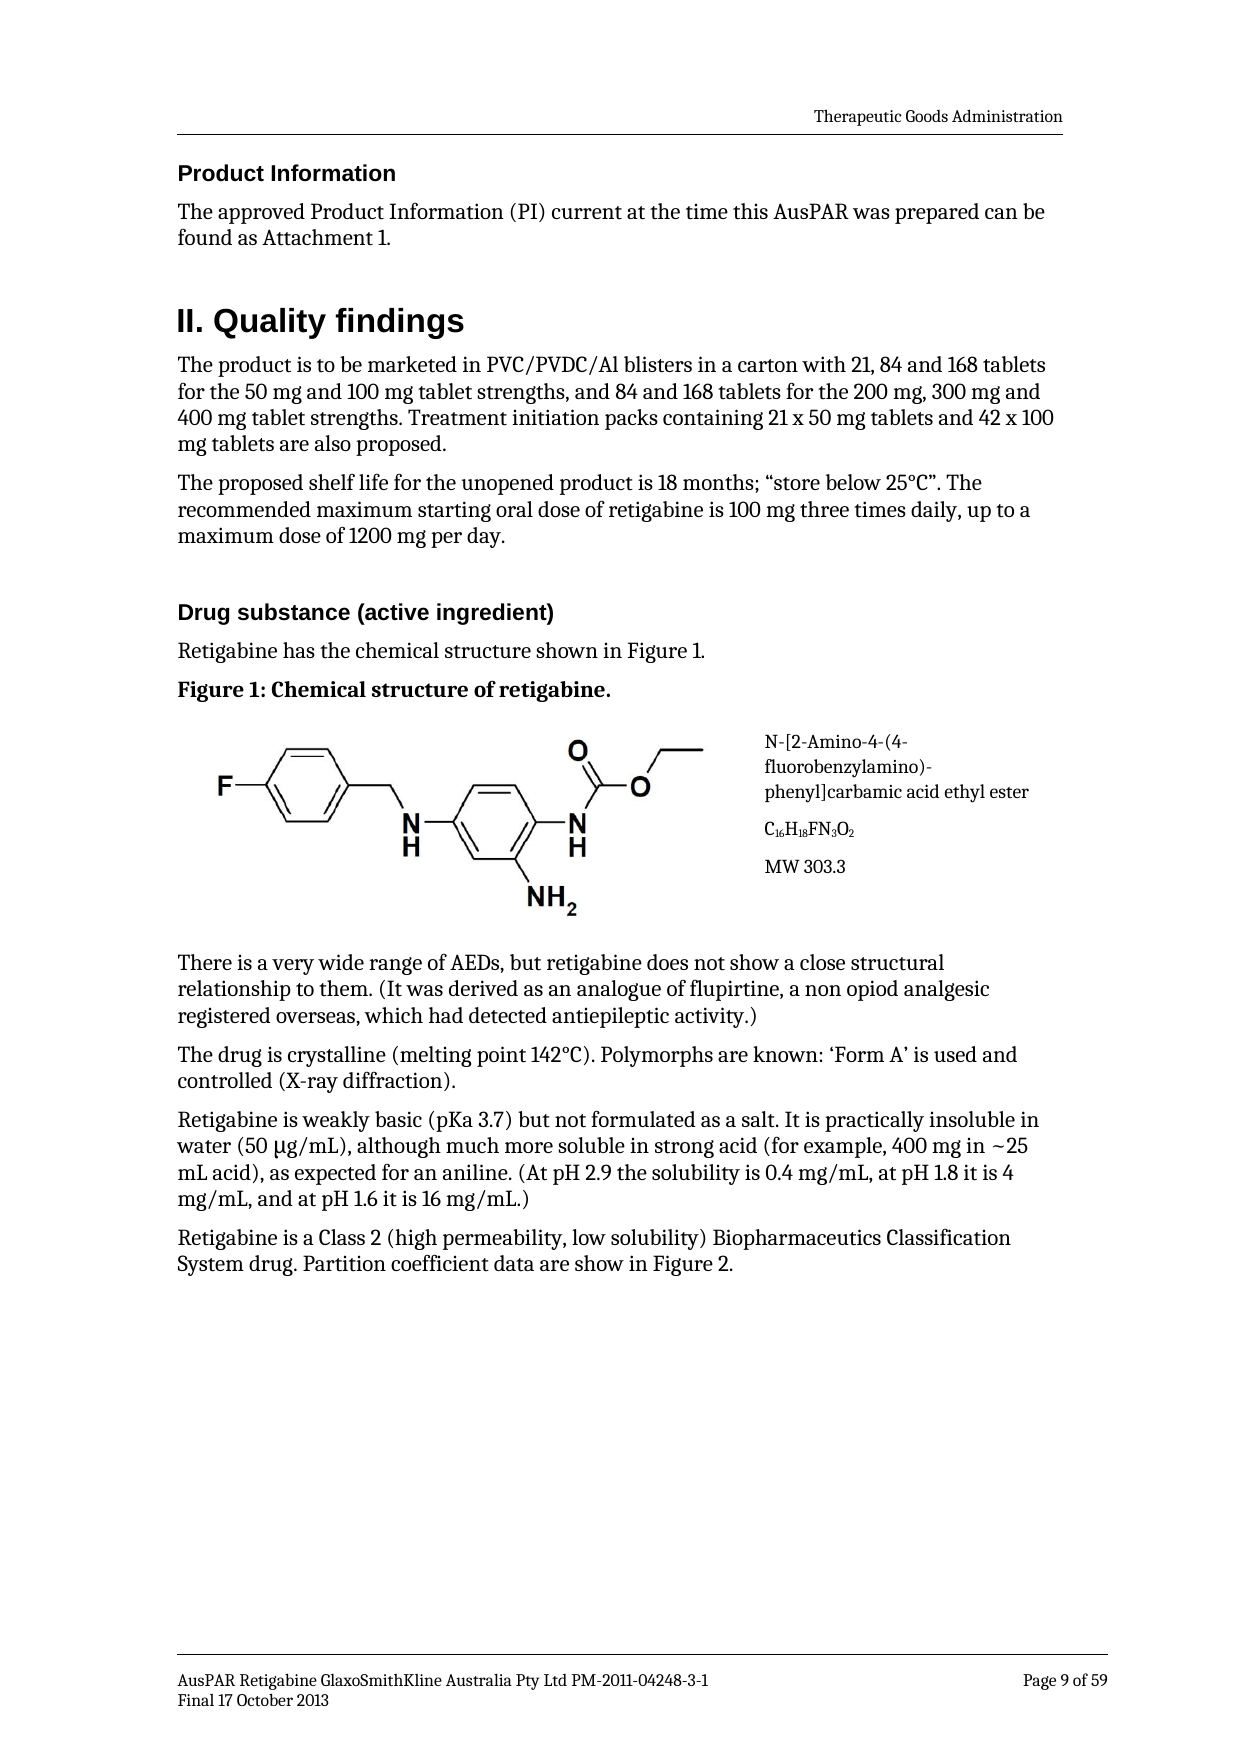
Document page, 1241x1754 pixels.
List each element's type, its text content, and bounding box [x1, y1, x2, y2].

picture [210, 728, 709, 925]
text The approved Product Information (PI) current at the time this AusPAR was prepared can be found as Attachment 1. [177, 198, 1063, 251]
text The drug is crystalline (melting point 142°C). Polymorphs are known: ‘Form A’ is used and controlled (X-ray diffraction). [177, 1041, 1063, 1094]
text Retigabine is a Class 2 (high permeability, low solubility) Biopharmaceutics Classification System drug. Partition coefficient data are show in Figure 2. [177, 1224, 1063, 1277]
text Retigabine is weakly basic (pKa 3.7) but not formulated as a salt. It is practically insoluble in water (50 μg/mL), although much more soluble in strong acid (for example, 400 mg in ~25 mL acid), as expected for an aniline. (At pH 2.9 the solubility is 0.4 mg/mL, at pH 1.8 it is 4 mg/mL, and at pH 1.6 it is 16 mg/mL.) [177, 1107, 1063, 1212]
table_header N-[2-Amino-4-(4-fluorobenzylamino)-phenyl]carbamic acid ethyl ester C16H18FN3O2 MW 303.3 [753, 716, 1074, 937]
table_header [166, 716, 753, 937]
subtitle Drug substance (active ingredient) [177, 599, 1063, 626]
title Figure 1: Chemical structure of retigabine. [177, 677, 1063, 703]
subtitle Product Information [177, 160, 1063, 186]
text The product is to be marketed in PVC/PVDC/Al blisters in a carton with 21, 84 and 168 tablets for the 50 mg and 100 mg tablet strengths, and 84 and 168 tablets for the 200 mg, 300 mg and 400 mg tablet strengths. Treatment initiation packs containing 21 x 50 mg tablets and 42 x 100 mg tablets are also proposed. [177, 352, 1063, 458]
text There is a very wide range of AEDs, but retigabine does not show a close structural relationship to them. (It was derived as an analogue of flupirtine, a non opiod analgesic registered overseas, which had detected antiepileptic activity.) [177, 950, 1063, 1029]
text Retigabine has the chemical structure shown in Figure 1. [177, 638, 1063, 664]
text The proposed shelf life for the unopened product is 18 months; “store below 25°C”. The recommended maximum starting oral dose of retigabine is 100 mg three times daily, up to a maximum dose of 1200 mg per day. [177, 470, 1063, 549]
subtitle II. Quality findings [176, 301, 1063, 340]
